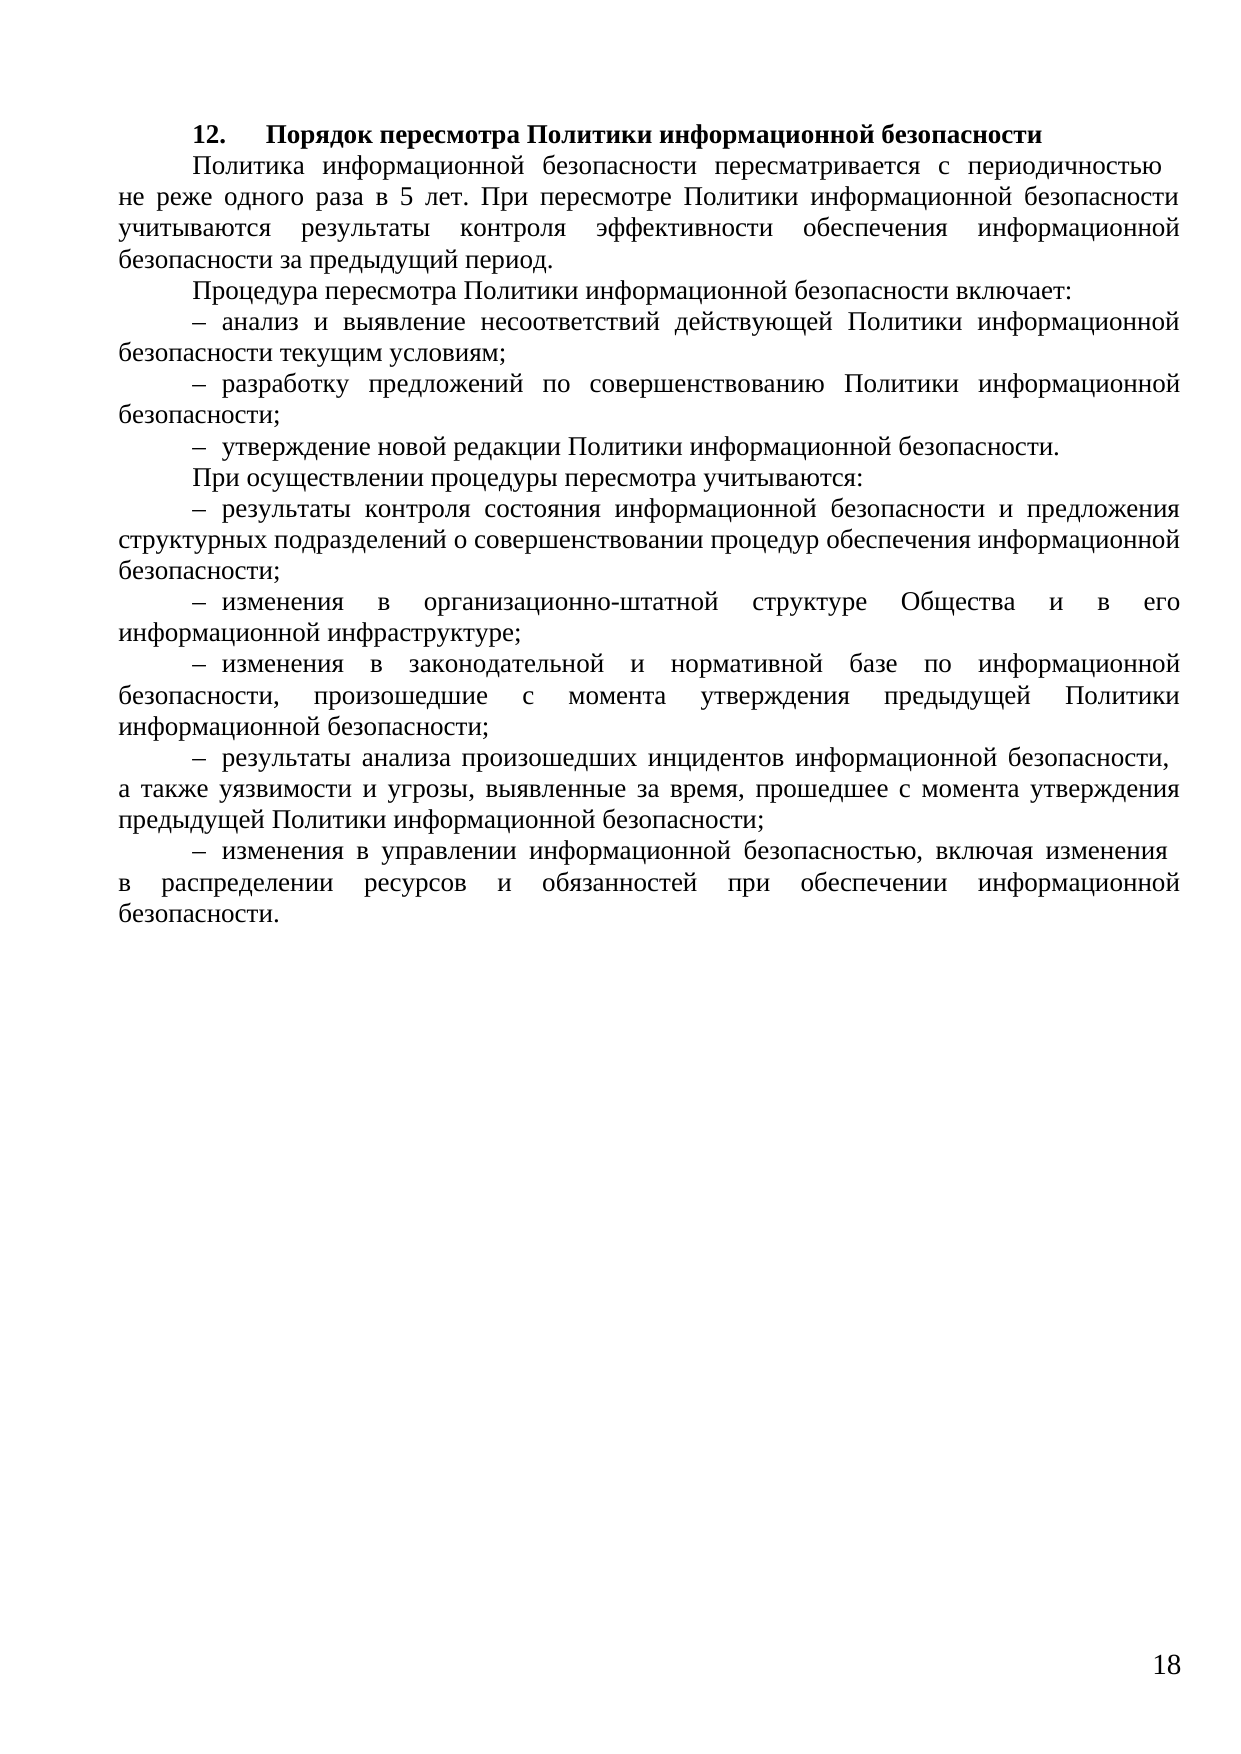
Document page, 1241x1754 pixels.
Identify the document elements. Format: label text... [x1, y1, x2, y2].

list разработку предложений по совершенствованию Политики информационной безопасности; [118, 367, 1181, 429]
list анализ и выявление несоответствий действующей Политики информационной безопасности текущим условиям; [118, 305, 1181, 367]
list результаты анализа произошедших инцидентов информационной безопасности, а также уязвимости и угрозы, выявленные за время, прошедшее с момента утверждения предыдущей Политики информационной безопасности; [118, 741, 1181, 834]
list утверждение новой редакции Политики информационной безопасности. [118, 429, 1181, 461]
list результаты контроля состояния информационной безопасности и предложения структурных подразделений о совершенствовании процедур обеспечения информационной безопасности; [118, 492, 1181, 585]
text Процедура пересмотра Политики информационной безопасности включает: [118, 274, 1181, 305]
text При осуществлении процедуры пересмотра учитываются: [118, 461, 1181, 492]
list изменения в законодательной и нормативной базе по информационной безопасности, произошедшие с момента утверждения предыдущей Политики информационной безопасности; [118, 648, 1181, 741]
list изменения в управлении информационной безопасностью, включая изменения в распределении ресурсов и обязанностей при обеспечении информационной безопасности. [118, 834, 1181, 928]
subtitle Порядок пересмотра Политики информационной безопасности [118, 118, 1181, 149]
text Политика информационной безопасности пересматривается с периодичностью не реже одного раза в 5 лет. При пересмотре Политики информационной безопасности учитываются результаты контроля эффективности обеспечения информационной безопасности за предыдущий период. [118, 149, 1181, 274]
list изменения в организационно-штатной структуре Общества и в его информационной инфраструктуре; [118, 585, 1181, 648]
